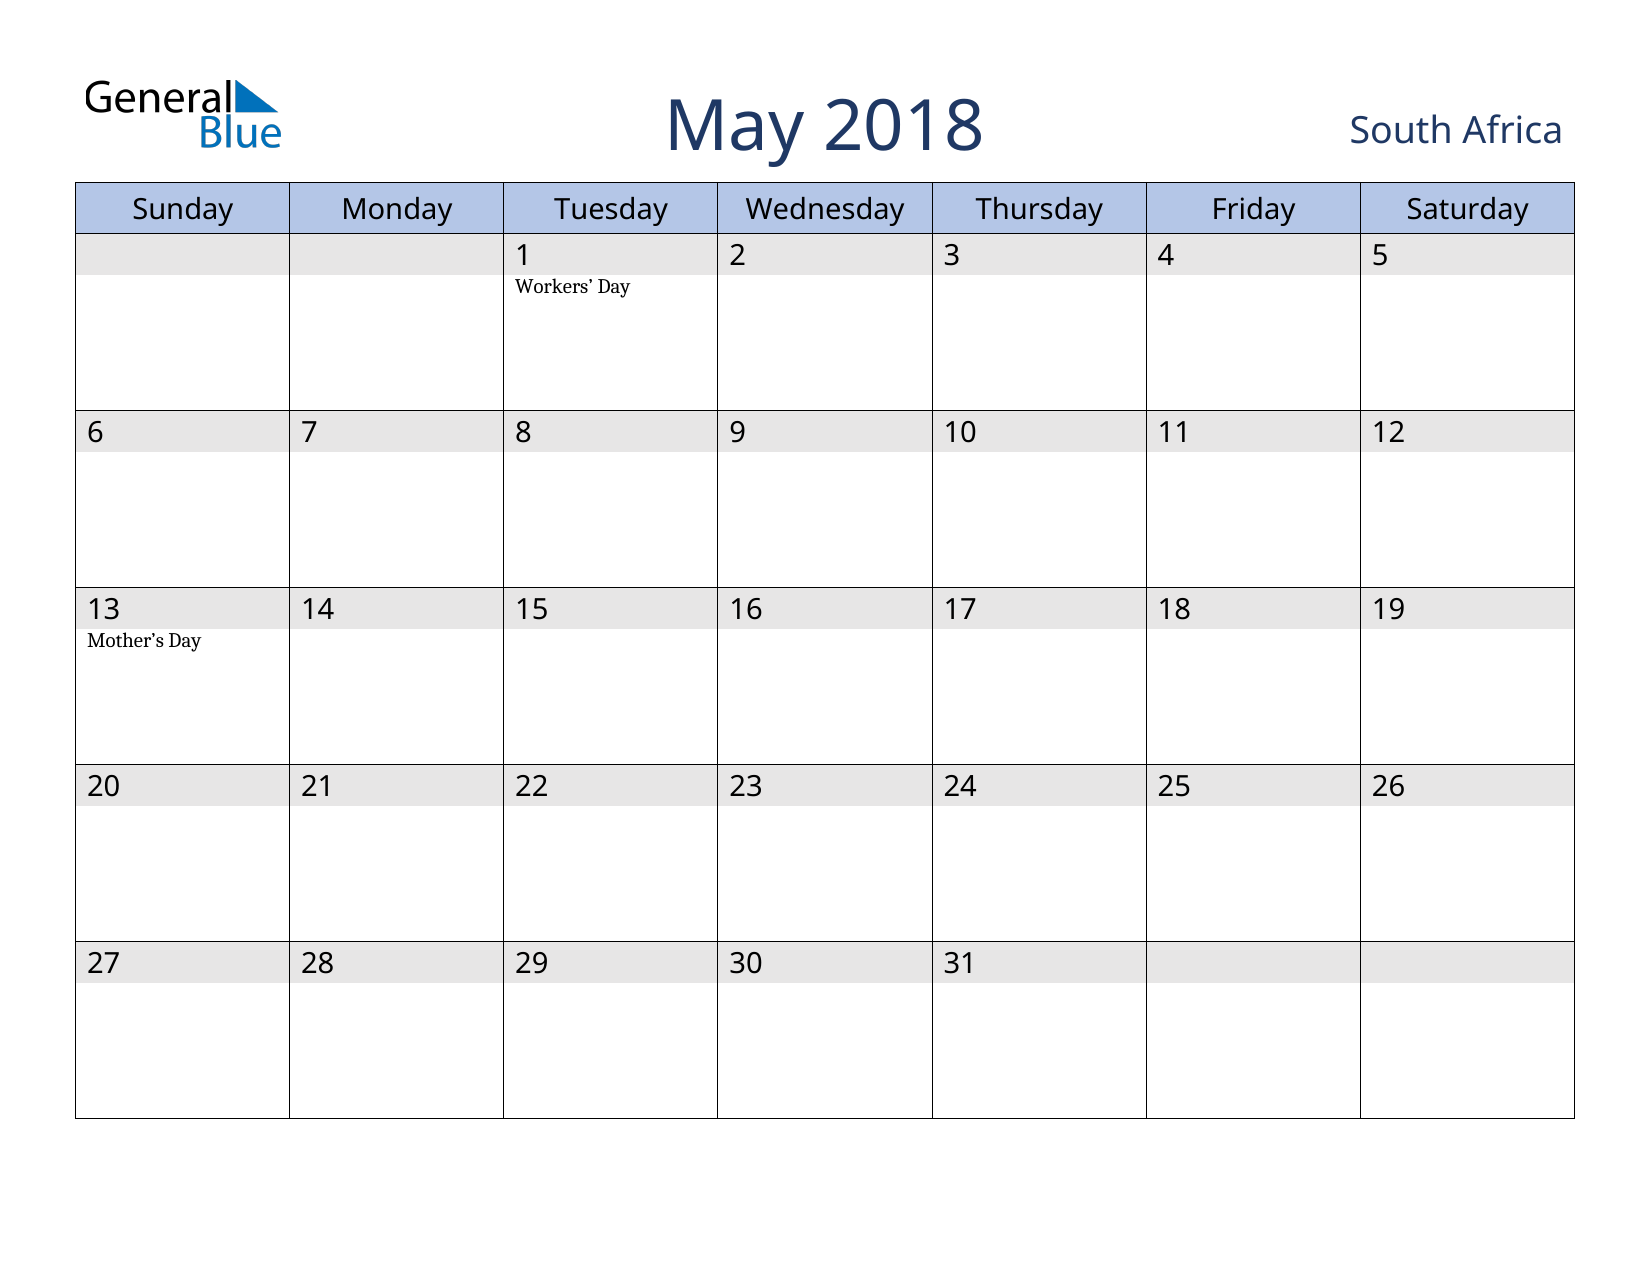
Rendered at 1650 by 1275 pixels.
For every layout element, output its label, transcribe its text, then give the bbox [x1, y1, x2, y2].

table_cell [76, 806, 289, 941]
table_cell 18 [1147, 588, 1360, 629]
table_cell [1361, 942, 1574, 983]
table_header May 2018 [504, 75, 1146, 182]
table_cell 24 [933, 765, 1146, 806]
table_cell [1147, 275, 1360, 410]
table_cell [76, 275, 289, 410]
table_cell [504, 452, 717, 587]
table_cell 12 [1361, 411, 1574, 452]
table_cell 6 [76, 411, 289, 452]
table_cell [290, 275, 503, 410]
table_cell 14 [290, 588, 503, 629]
table_cell [933, 806, 1146, 941]
table_cell [933, 275, 1146, 410]
picture [86, 80, 281, 148]
table_cell 22 [504, 765, 717, 806]
table_cell [1147, 806, 1360, 941]
table_cell [76, 983, 289, 1118]
table_cell 5 [1361, 234, 1574, 275]
table_cell 15 [504, 588, 717, 629]
table_cell [290, 983, 503, 1118]
table_cell [76, 234, 289, 275]
table_cell 11 [1147, 411, 1360, 452]
table_cell 19 [1361, 588, 1574, 629]
table_cell [290, 234, 503, 275]
table_cell [1147, 983, 1360, 1118]
table_cell 25 [1147, 765, 1360, 806]
table_cell [718, 275, 932, 410]
table_header [76, 75, 503, 182]
table_cell [504, 983, 717, 1118]
table_cell [1361, 629, 1574, 764]
table_cell 13 [76, 588, 289, 629]
table_cell [1147, 452, 1360, 587]
table_cell [718, 983, 932, 1118]
table_cell Tuesday [504, 183, 717, 233]
table_cell [1147, 942, 1360, 983]
table_cell 20 [76, 765, 289, 806]
table_cell [1361, 452, 1574, 587]
table_cell 23 [718, 765, 932, 806]
table_header South Africa [1146, 75, 1574, 182]
table_cell 9 [718, 411, 932, 452]
table_cell 16 [718, 588, 932, 629]
table_cell 7 [290, 411, 503, 452]
table_cell [933, 452, 1146, 587]
table_cell [1147, 629, 1360, 764]
table_cell 4 [1147, 234, 1360, 275]
table_cell [290, 629, 503, 764]
table_cell Thursday [933, 183, 1146, 233]
table_cell 26 [1361, 765, 1574, 806]
table_cell [1361, 983, 1574, 1118]
table_cell 10 [933, 411, 1146, 452]
table_cell [933, 629, 1146, 764]
table_cell 28 [290, 942, 503, 983]
table_cell Sunday [76, 183, 289, 233]
table_cell [1361, 806, 1574, 941]
table_cell [76, 452, 289, 587]
table_cell [504, 806, 717, 941]
table_cell 31 [933, 942, 1146, 983]
table_cell Workers’ Day [504, 275, 717, 410]
table_cell [718, 452, 932, 587]
table_cell [290, 452, 503, 587]
table_cell [290, 806, 503, 941]
table_cell 27 [76, 942, 289, 983]
table_cell Friday [1147, 183, 1360, 233]
table_cell [718, 629, 932, 764]
table_cell 30 [718, 942, 932, 983]
table_cell 3 [933, 234, 1146, 275]
table_cell Saturday [1361, 183, 1574, 233]
table_cell 21 [290, 765, 503, 806]
table_cell [933, 983, 1146, 1118]
table_cell [718, 806, 932, 941]
table_cell 1 [504, 234, 717, 275]
table_cell Wednesday [718, 183, 932, 233]
table_cell [504, 629, 717, 764]
table_cell 17 [933, 588, 1146, 629]
table_cell 8 [504, 411, 717, 452]
table_cell Mother’s Day [76, 629, 289, 764]
table_cell 2 [718, 234, 932, 275]
table_cell [1361, 275, 1574, 410]
table_cell 29 [504, 942, 717, 983]
table_cell Monday [290, 183, 503, 233]
